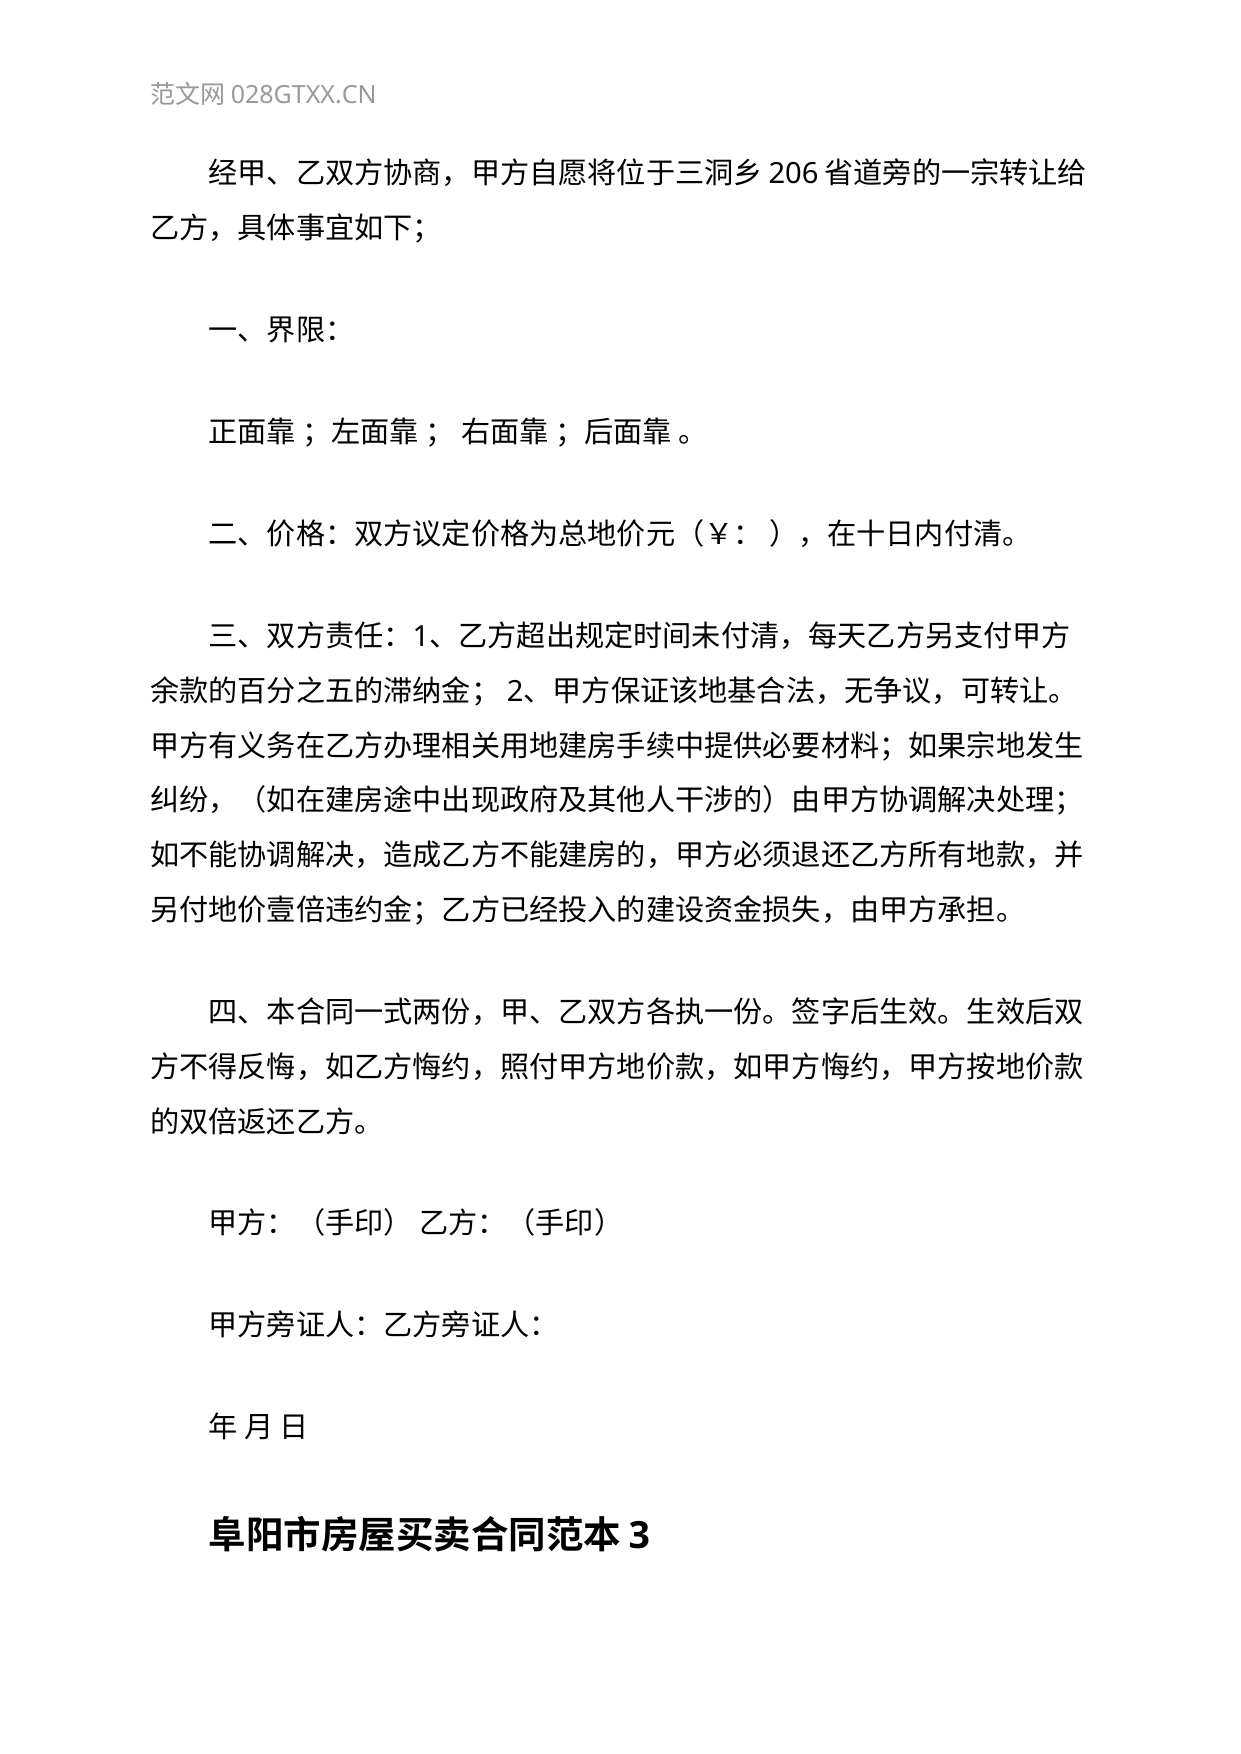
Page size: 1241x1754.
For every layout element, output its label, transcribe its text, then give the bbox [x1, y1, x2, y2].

text 阜阳市房屋买卖合同范本3 [150, 1505, 1090, 1560]
text 三、双方责任：1、乙方超出规定时间未付清，每天乙方另支付甲方余款的百分之五的滞纳金； 2、甲方保证该地基合法，无争议，可转让。甲方有义务在乙方办理相关用地建房手续中提供必要材料；如果宗地发生纠纷，（如在建房途中出现政府及其他人干涉的）由甲方协调解决处理；如不能协调解决，造成乙方不能建房的，甲方必须退还乙方所有地款，并另付地价壹倍违约金；乙方已经投入的建设资金损失，由甲方承担。 [150, 612, 1090, 929]
text 年 月 日 [150, 1404, 1090, 1446]
text 甲方：（手印） 乙方：（手印） [150, 1200, 1090, 1242]
text 甲方旁证人：乙方旁证人： [150, 1302, 1090, 1344]
text 经甲、乙双方协商，甲方自愿将位于三洞乡206省道旁的一宗转让给乙方，具体事宜如下； [150, 150, 1090, 247]
text 一、界限： [150, 307, 1090, 349]
text 正面靠 ；左面靠 ； 右面靠 ；后面靠 。 [150, 408, 1090, 451]
text 四、本合同一式两份，甲、乙双方各执一份。签字后生效。生效后双方不得反悔，如乙方悔约，照付甲方地价款，如甲方悔约，甲方按地价款的双倍返还乙方。 [150, 988, 1090, 1141]
text 二、价格：双方议定价格为总地价元（￥： ），在十日内付清。 [150, 510, 1090, 553]
